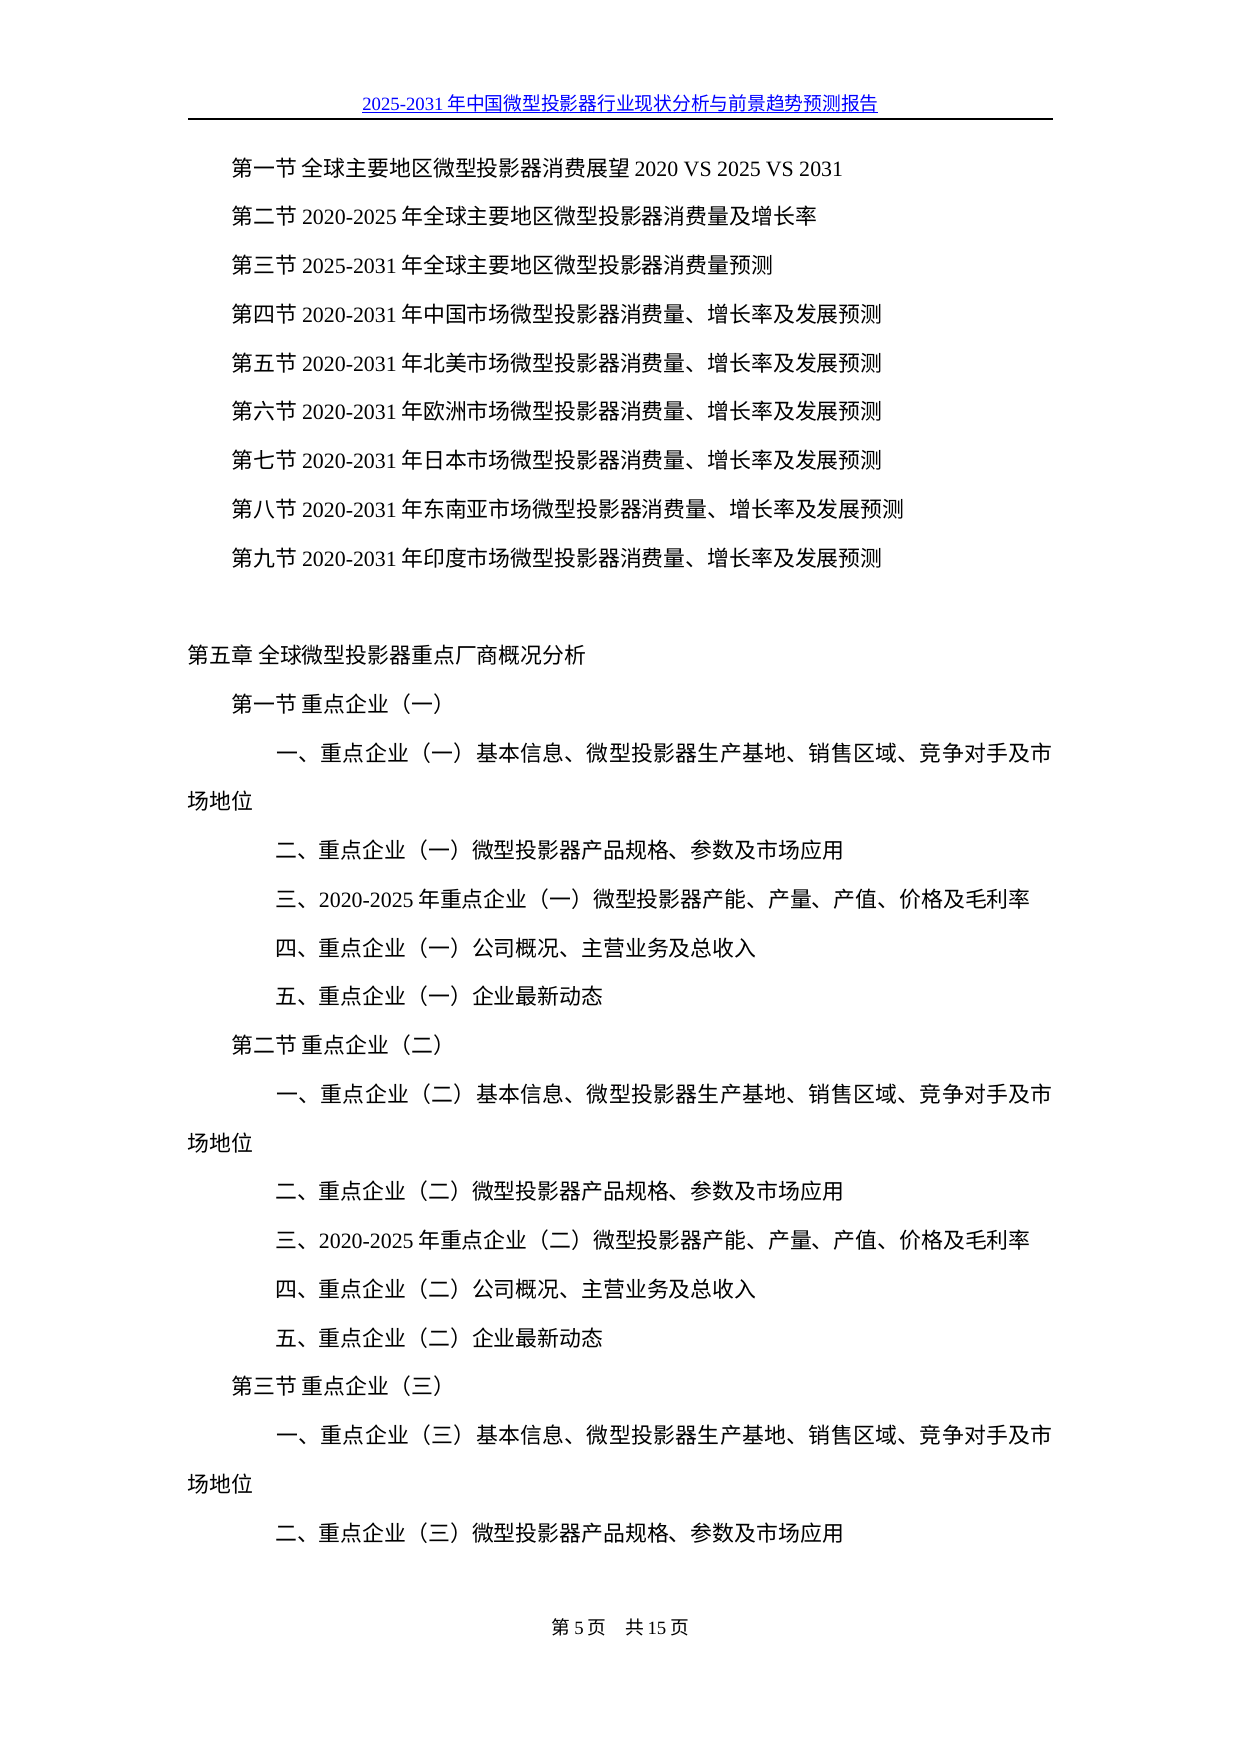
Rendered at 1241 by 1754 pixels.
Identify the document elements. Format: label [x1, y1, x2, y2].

text [187, 150, 1053, 1548]
